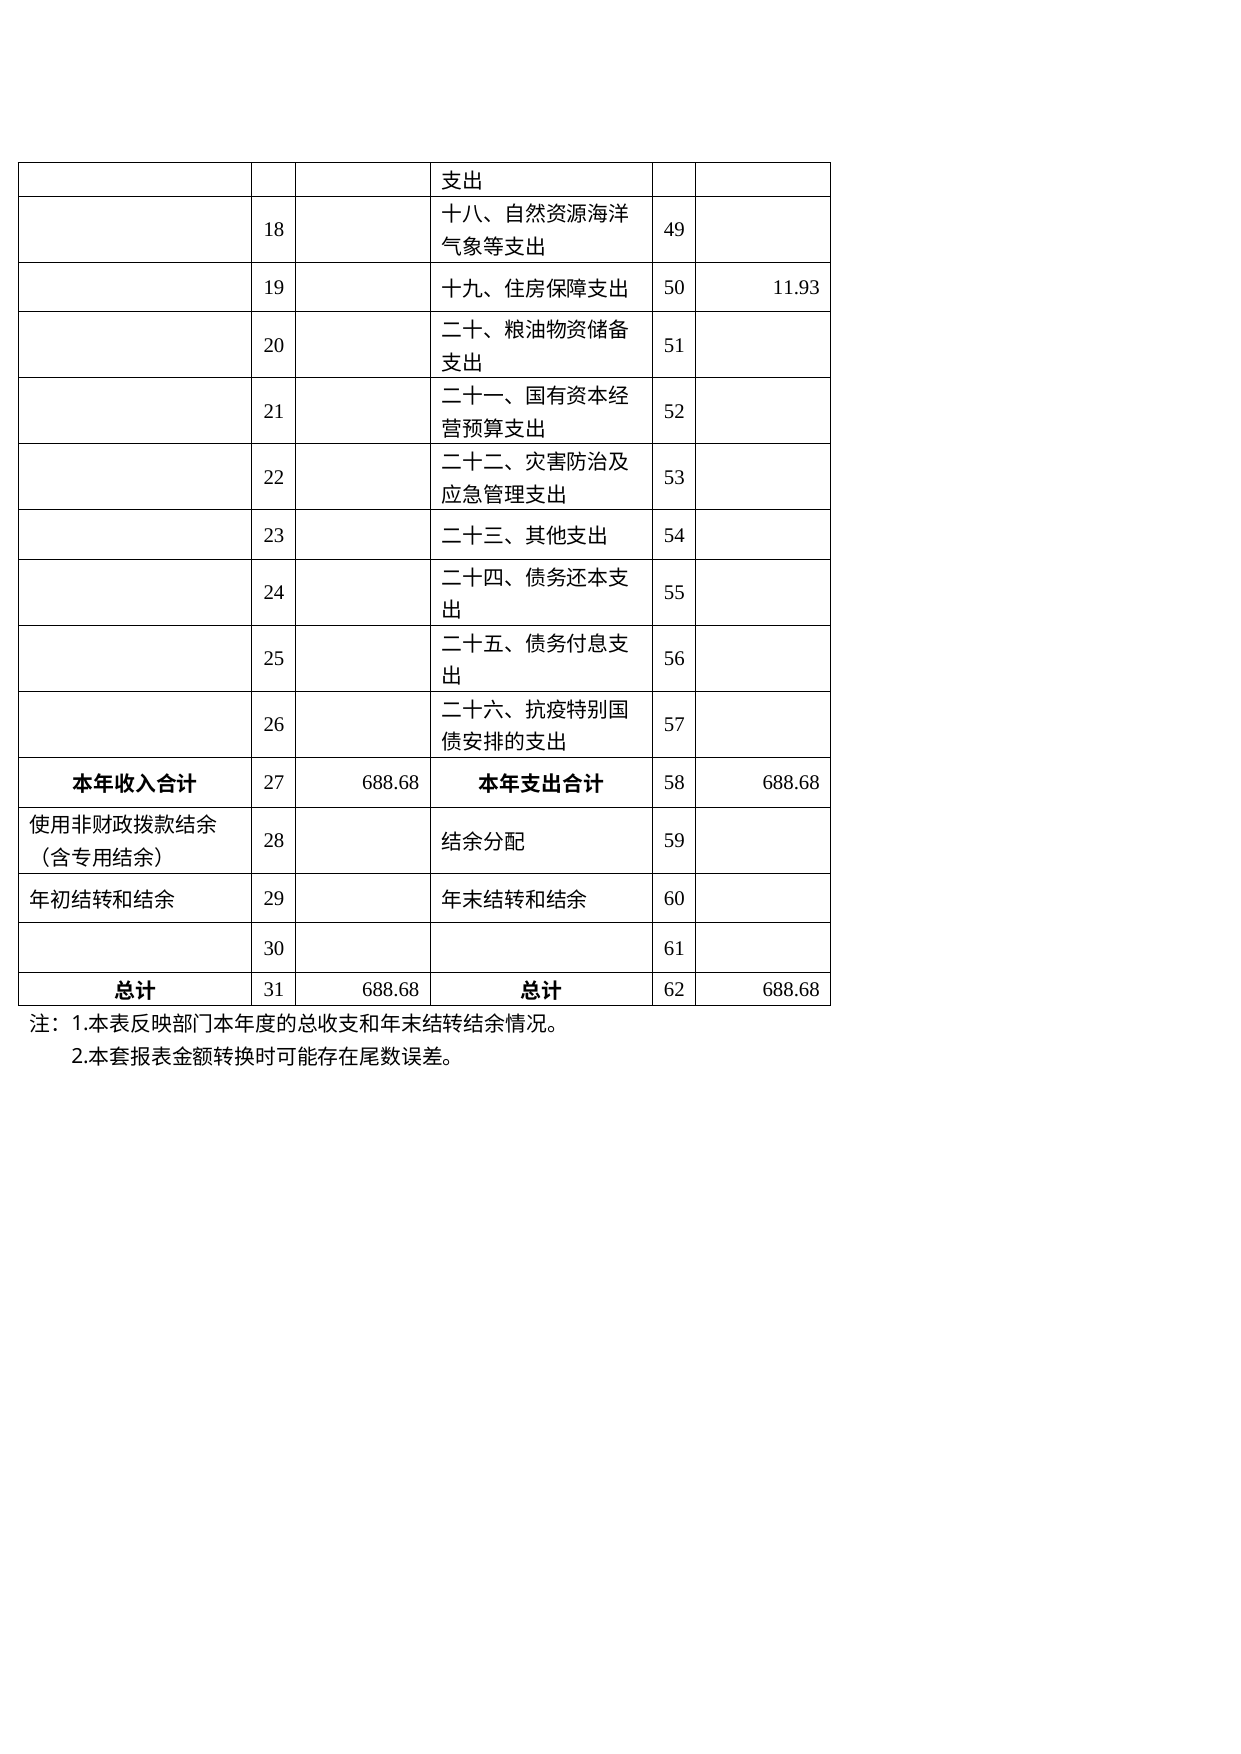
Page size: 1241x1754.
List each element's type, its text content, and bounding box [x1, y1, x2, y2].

table_cell 48 [653, 163, 695, 196]
table_cell 总计 [19, 973, 251, 1005]
table_cell 20 [252, 312, 295, 377]
table_cell 二十三、其他支出 [431, 510, 652, 559]
table_cell 注：1.本表反映部门本年度的总收支和年末结转结余情况。 2.本套报表金额转换时可能存在尾数误差。 [18, 1005, 833, 1071]
table_cell [696, 692, 830, 757]
table_cell 61 [653, 923, 695, 972]
table_cell 总计 [431, 973, 652, 1005]
table_cell 22 [252, 444, 295, 509]
table_cell 年末结转和结余 [431, 874, 652, 922]
table_cell [296, 923, 430, 972]
table_cell [696, 923, 830, 972]
table_cell 二十一、国有资本经营预算支出 [431, 378, 652, 443]
table_cell 二十六、抗疫特别国债安排的支出 [431, 692, 652, 757]
table_cell 24 [252, 560, 295, 625]
table_cell [696, 874, 830, 922]
table_cell 60 [653, 874, 695, 922]
table_cell [696, 312, 830, 377]
table_cell [296, 263, 430, 311]
table_cell 688.68 [296, 758, 430, 807]
table_cell 18 [252, 197, 295, 262]
table_cell 年初结转和结余 [19, 874, 251, 922]
table_cell 49 [653, 197, 695, 262]
table_cell [19, 923, 251, 972]
table_cell 55 [653, 560, 695, 625]
table_cell 29 [252, 874, 295, 922]
table_cell [19, 197, 251, 262]
table_cell 53 [653, 444, 695, 509]
table_cell [431, 923, 652, 972]
table_cell 51 [653, 312, 695, 377]
table_cell 25 [252, 626, 295, 691]
table_cell 二十四、债务还本支出 [431, 560, 652, 625]
table_cell 31 [252, 973, 295, 1005]
table_cell 本年支出合计 [431, 758, 652, 807]
table_cell [696, 808, 830, 873]
table_cell [296, 163, 430, 196]
table_cell [696, 378, 830, 443]
table_cell [296, 692, 430, 757]
table_cell [696, 560, 830, 625]
table_cell 使用非财政拨款结余（含专用结余） [19, 808, 251, 873]
table_cell 28 [252, 808, 295, 873]
table_cell 57 [653, 692, 695, 757]
table_cell [19, 444, 251, 509]
table_cell 23 [252, 510, 295, 559]
table_cell [296, 626, 430, 691]
table_cell 17 [252, 163, 295, 196]
table_cell [19, 626, 251, 691]
table_cell 52 [653, 378, 695, 443]
table_cell [19, 560, 251, 625]
table_cell [296, 808, 430, 873]
table_cell [296, 378, 430, 443]
table_cell 结余分配 [431, 808, 652, 873]
table_cell [19, 163, 251, 196]
table_cell [296, 197, 430, 262]
table_cell 59 [653, 808, 695, 873]
table_cell 62 [653, 973, 695, 1005]
table_cell 58 [653, 758, 695, 807]
table_cell 54 [653, 510, 695, 559]
table_cell [696, 444, 830, 509]
table_cell [296, 560, 430, 625]
table_cell 二十五、债务付息支出 [431, 626, 652, 691]
table_cell [696, 163, 830, 196]
table_cell [296, 510, 430, 559]
table_cell 27 [252, 758, 295, 807]
table_cell 十八、自然资源海洋气象等支出 [431, 197, 652, 262]
table_cell [19, 378, 251, 443]
table_cell 688.68 [696, 758, 830, 807]
table_cell 19 [252, 263, 295, 311]
table_cell 11.93 [696, 263, 830, 311]
table_cell 十九、住房保障支出 [431, 263, 652, 311]
table_cell 50 [653, 263, 695, 311]
table_cell [296, 312, 430, 377]
table_cell [19, 263, 251, 311]
table_cell 二十二、灾害防治及应急管理支出 [431, 444, 652, 509]
table_cell 26 [252, 692, 295, 757]
table_cell 688.68 [296, 973, 430, 1005]
table_cell 30 [252, 923, 295, 972]
table_cell [19, 692, 251, 757]
table_cell [19, 312, 251, 377]
table_cell [296, 874, 430, 922]
table_cell 56 [653, 626, 695, 691]
table_cell 十七、援助其他地区支出 [431, 163, 652, 196]
table_cell [696, 626, 830, 691]
table_cell [296, 444, 430, 509]
table_cell [696, 197, 830, 262]
table_cell 二十、粮油物资储备支出 [431, 312, 652, 377]
table_cell [696, 510, 830, 559]
table_cell [19, 510, 251, 559]
table_cell 688.68 [696, 973, 830, 1005]
table_cell 本年收入合计 [19, 758, 251, 807]
table_cell 21 [252, 378, 295, 443]
